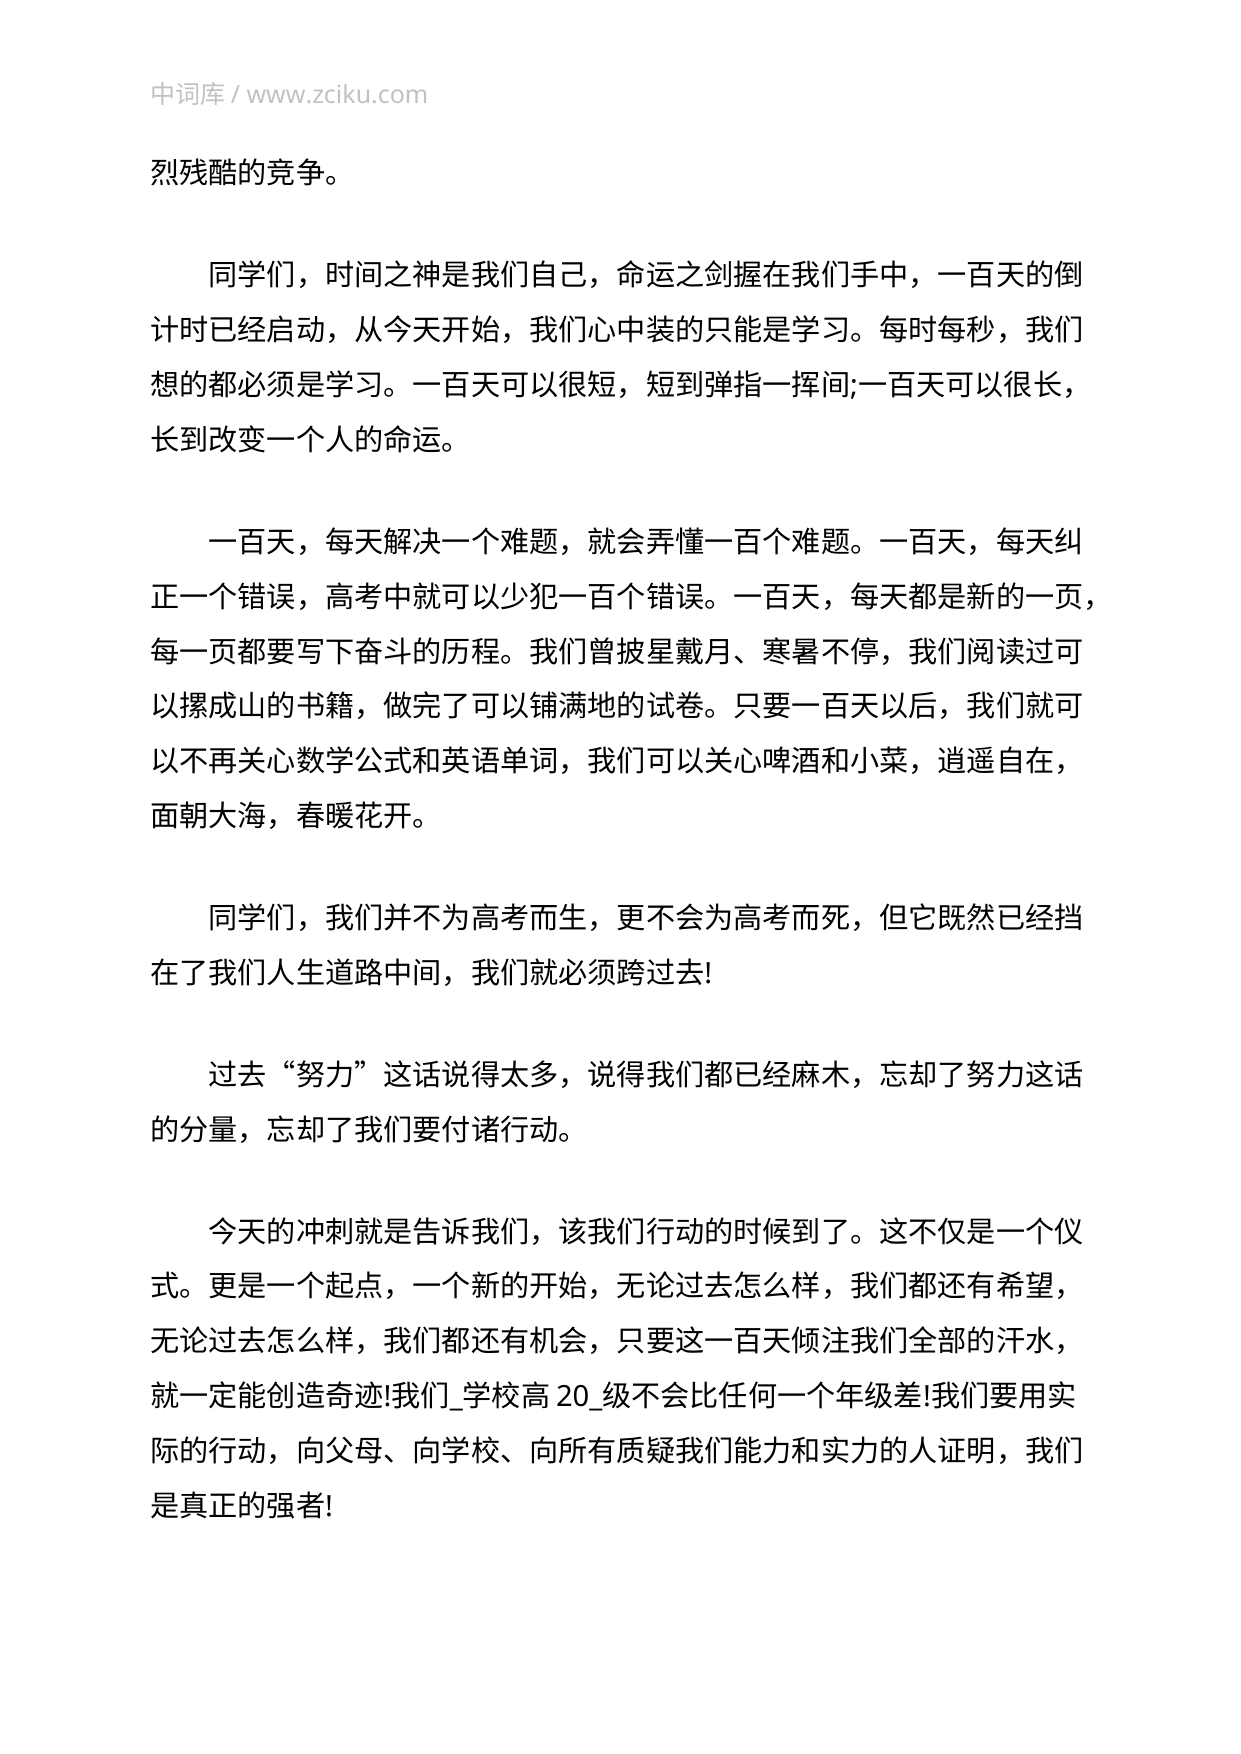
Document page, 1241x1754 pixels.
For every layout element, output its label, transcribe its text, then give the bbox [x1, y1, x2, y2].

text 同学们，时间之神是我们自己，命运之剑握在我们手中，一百天的倒计时已经启动，从今天开始，我们心中装的只能是学习。每时每秒，我们想的都必须是学习。一百天可以很短，短到弹指一挥间;一百天可以很长，长到改变一个人的命运。 [150, 252, 1090, 459]
text 今天的冲刺就是告诉我们，该我们行动的时候到了。这不仅是一个仪式。更是一个起点，一个新的开始，无论过去怎么样，我们都还有希望，无论过去怎么样，我们都还有机会，只要这一百天倾注我们全部的汗水，就一定能创造奇迹!我们_学校高20_级不会比任何一个年级差!我们要用实际的行动，向父母、向学校、向所有质疑我们能力和实力的人证明，我们是真正的强者! [150, 1208, 1090, 1525]
text 过去“努力”这话说得太多，说得我们都已经麻木，忘却了努力这话的分量，忘却了我们要付诸行动。 [150, 1051, 1090, 1149]
text 一百天，每天解决一个难题，就会弄懂一百个难题。一百天，每天纠正一个错误，高考中就可以少犯一百个错误。一百天，每天都是新的一页，每一页都要写下奋斗的历程。我们曾披星戴月、寒暑不停，我们阅读过可以摞成山的书籍，做完了可以铺满地的试卷。只要一百天以后，我们就可以不再关心数学公式和英语单词，我们可以关心啤酒和小菜，逍遥自在，面朝大海，春暖花开。 [150, 518, 1090, 835]
text 同学们，我们并不为高考而生，更不会为高考而死，但它既然已经挡在了我们人生道路中间，我们就必须跨过去! [150, 894, 1090, 992]
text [150, 150, 1090, 192]
